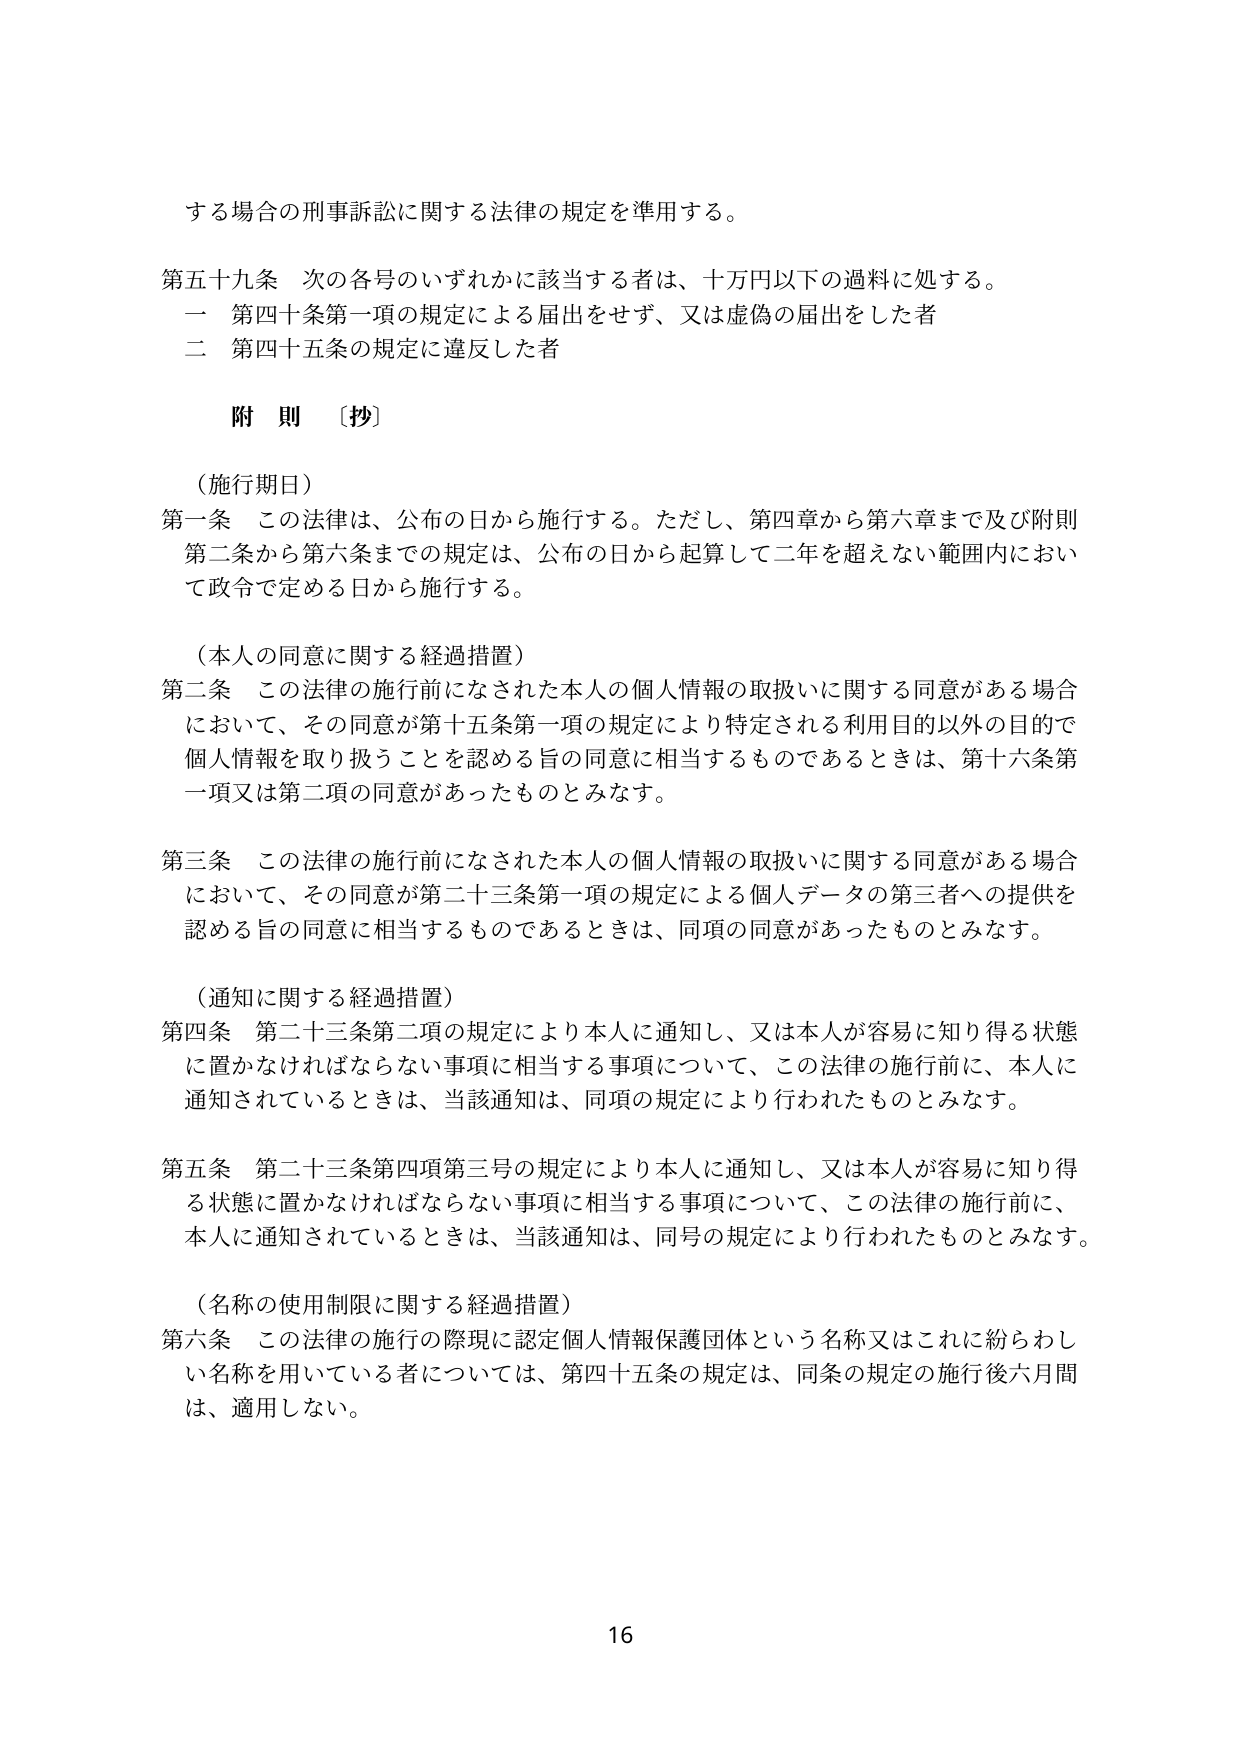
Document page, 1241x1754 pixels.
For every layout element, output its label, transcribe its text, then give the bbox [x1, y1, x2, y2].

text 第五条 第二十三条第四項第三号の規定により本人に通知し、又は本人が容易に知り得る状態に置かなければならない事項に相当する事項について、この法律の施行前に、本人に通知されているときは、当該通知は、同号の規定により行われたものとみなす。 [161, 1150, 1079, 1253]
text 二 第四十五条の規定に違反した者 [184, 330, 1079, 364]
text 第四条 第二十三条第二項の規定により本人に通知し、又は本人が容易に知り得る状態に置かなければならない事項に相当する事項について、この法律の施行前に、本人に通知されているときは、当該通知は、同項の規定により行われたものとみなす。 [161, 1014, 1079, 1116]
text 一 第四十条第一項の規定による届出をせず、又は虚偽の届出をした者 [184, 296, 1079, 330]
text 附 則 〔抄〕 [230, 399, 1079, 433]
text （本人の同意に関する経過措置） [184, 638, 1079, 672]
text 第六条 この法律の施行の際現に認定個人情報保護団体という名称又はこれに紛らわしい名称を用いている者については、第四十五条の規定は、同条の規定の施行後六月間は、適用しない。 [161, 1321, 1079, 1424]
text 第三条 この法律の施行前になされた本人の個人情報の取扱いに関する同意がある場合において、その同意が第二十三条第一項の規定による個人データの第三者への提供を認める旨の同意に相当するものであるときは、同項の同意があったものとみなす。 [161, 843, 1079, 945]
text （通知に関する経過措置） [184, 979, 1079, 1014]
text 第二条 この法律の施行前になされた本人の個人情報の取扱いに関する同意がある場合において、その同意が第十五条第一項の規定により特定される利用目的以外の目的で個人情報を取り扱うことを認める旨の同意に相当するものであるときは、第十六条第一項又は第二項の同意があったものとみなす。 [161, 672, 1079, 809]
text （施行期日） [184, 467, 1079, 501]
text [161, 194, 1079, 228]
text 第一条 この法律は、公布の日から施行する。ただし、第四章から第六章まで及び附則第二条から第六条までの規定は、公布の日から起算して二年を超えない範囲内において政令で定める日から施行する。 [161, 501, 1079, 604]
text 第五十九条 次の各号のいずれかに該当する者は、十万円以下の過料に処する。 [161, 262, 1079, 296]
text （名称の使用制限に関する経過措置） [184, 1287, 1079, 1321]
